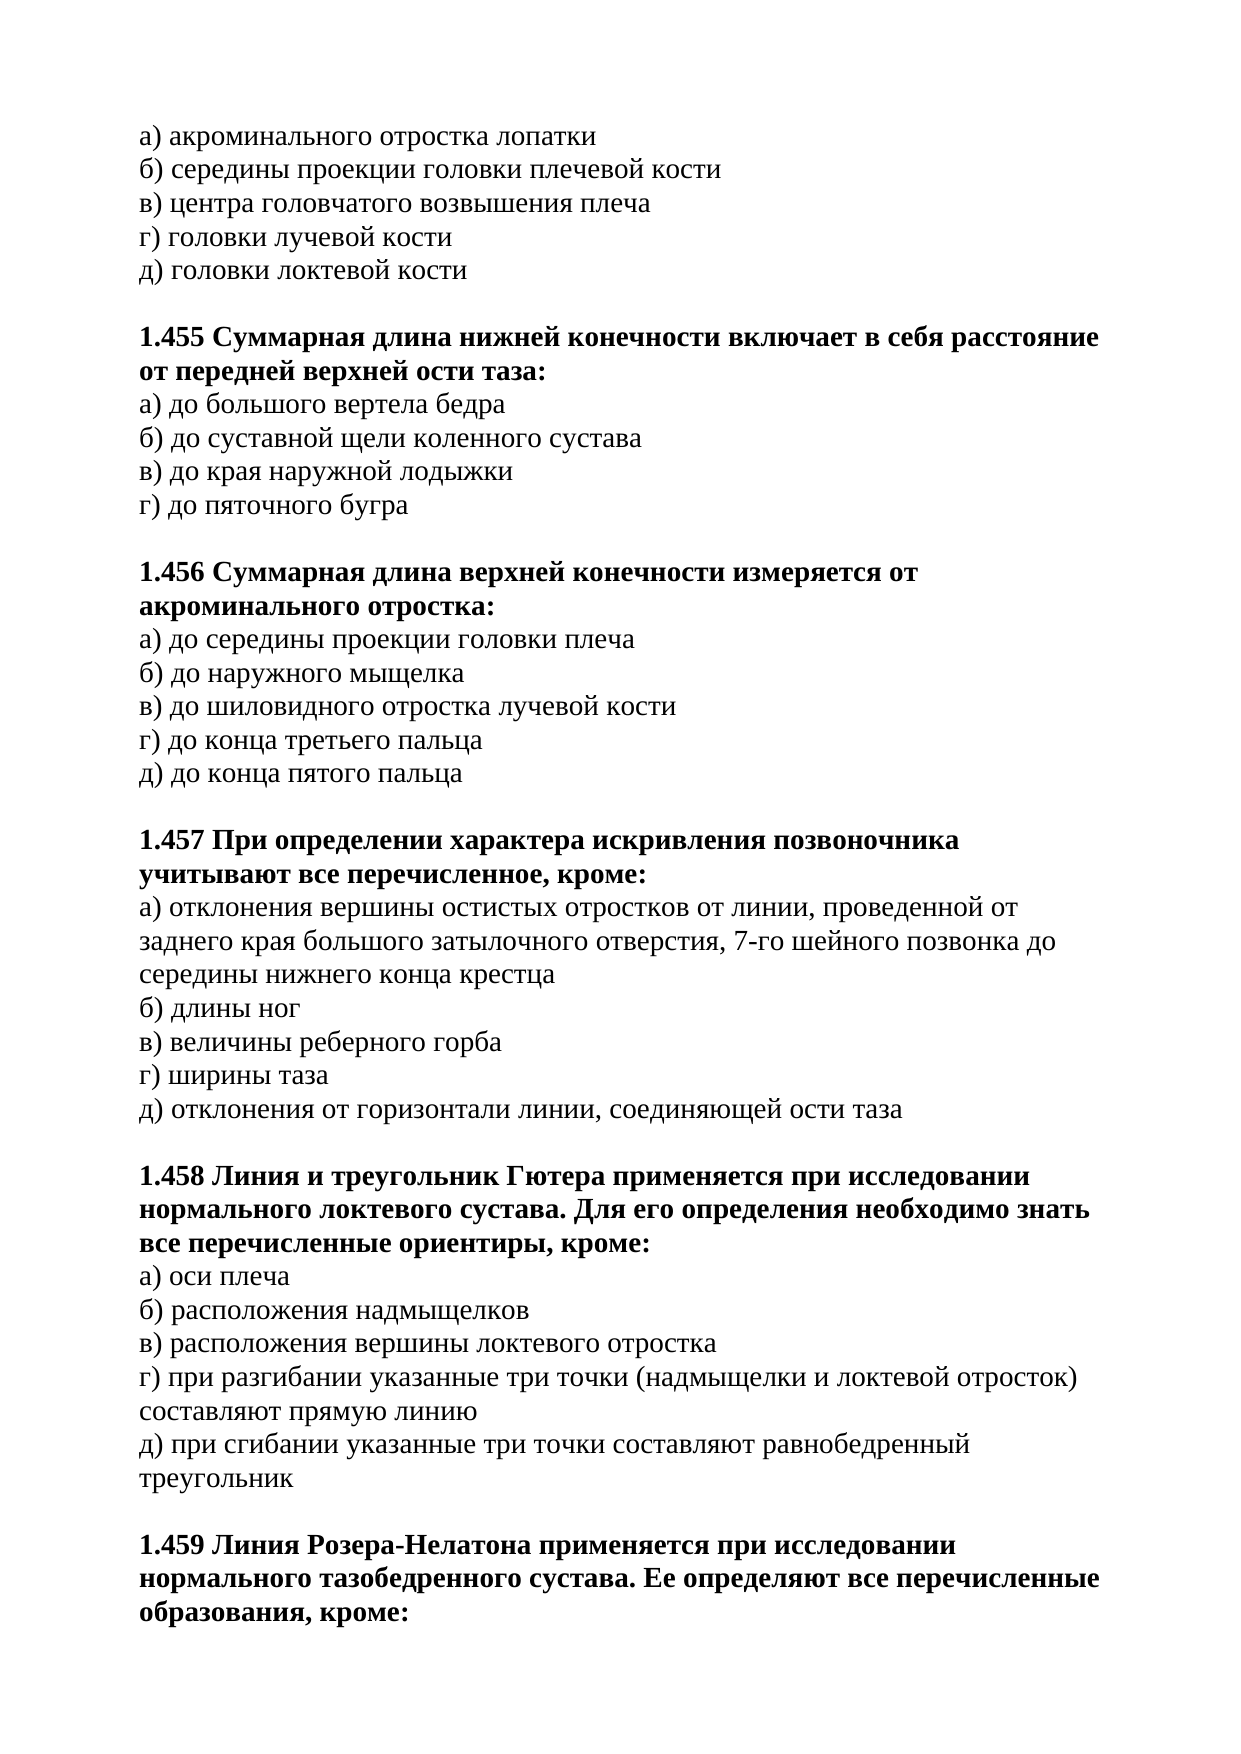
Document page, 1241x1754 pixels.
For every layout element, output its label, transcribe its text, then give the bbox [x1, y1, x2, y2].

text д) головки локтевой кости [139, 252, 1101, 286]
text 1.459 Линия Розера-Нелатона применяется при исследовании нормального тазобедренного сустава. Ее определяют все перечисленные образования, кроме: [139, 1527, 1101, 1627]
text д) отклонения от горизонтали линии, соединяющей ости таза [139, 1091, 1101, 1124]
text 1.458 Линия и треугольник Гютера применяется при исследовании нормального локтевого сустава. Для его определения необходимо знать все перечисленные ориентиры, кроме: [139, 1158, 1101, 1258]
text б) середины проекции головки плечевой кости [139, 152, 1101, 185]
text г) до пяточного бугра [139, 487, 1101, 521]
text в) до шиловидного отростка лучевой кости [139, 688, 1101, 722]
text г) головки лучевой кости [139, 219, 1101, 252]
text б) длины ног [139, 990, 1101, 1024]
text в) величины реберного горба [139, 1024, 1101, 1057]
text в) до края наружной лодыжки [139, 453, 1101, 487]
text г) при разгибании указанные три точки (надмыщелки и локтевой отросток) составляют прямую линию [139, 1359, 1101, 1426]
text а) до большого вертела бедра [139, 386, 1101, 420]
text 1.456 Суммарная длина верхней конечности измеряется от акроминального отростка: [139, 554, 1101, 621]
text а) до середины проекции головки плеча [139, 621, 1101, 655]
text б) расположения надмыщелков [139, 1292, 1101, 1326]
text а) оси плеча [139, 1258, 1101, 1292]
text 1.457 При определении характера искривления позвоночника учитывают все перечисленное, кроме: [139, 822, 1101, 889]
text б) до суставной щели коленного сустава [139, 420, 1101, 453]
text в) центра головчатого возвышения плеча [139, 185, 1101, 219]
text д) до конца пятого пальца [139, 755, 1101, 789]
text г) до конца третьего пальца [139, 722, 1101, 755]
text а) акроминального отростка лопатки [139, 118, 1101, 152]
text г) ширины таза [139, 1057, 1101, 1091]
text 1.455 Суммарная длина нижней конечности включает в себя расстояние от передней верхней ости таза: [139, 319, 1101, 386]
text б) до наружного мыщелка [139, 655, 1101, 688]
text а) отклонения вершины остистых отростков от линии, проведенной от заднего края большого затылочного отверстия, 7-го шейного позвонка до середины нижнего конца крестца [139, 889, 1101, 990]
text д) при сгибании указанные три точки составляют равнобедренный треугольник [139, 1426, 1101, 1493]
text в) расположения вершины локтевого отростка [139, 1326, 1101, 1359]
